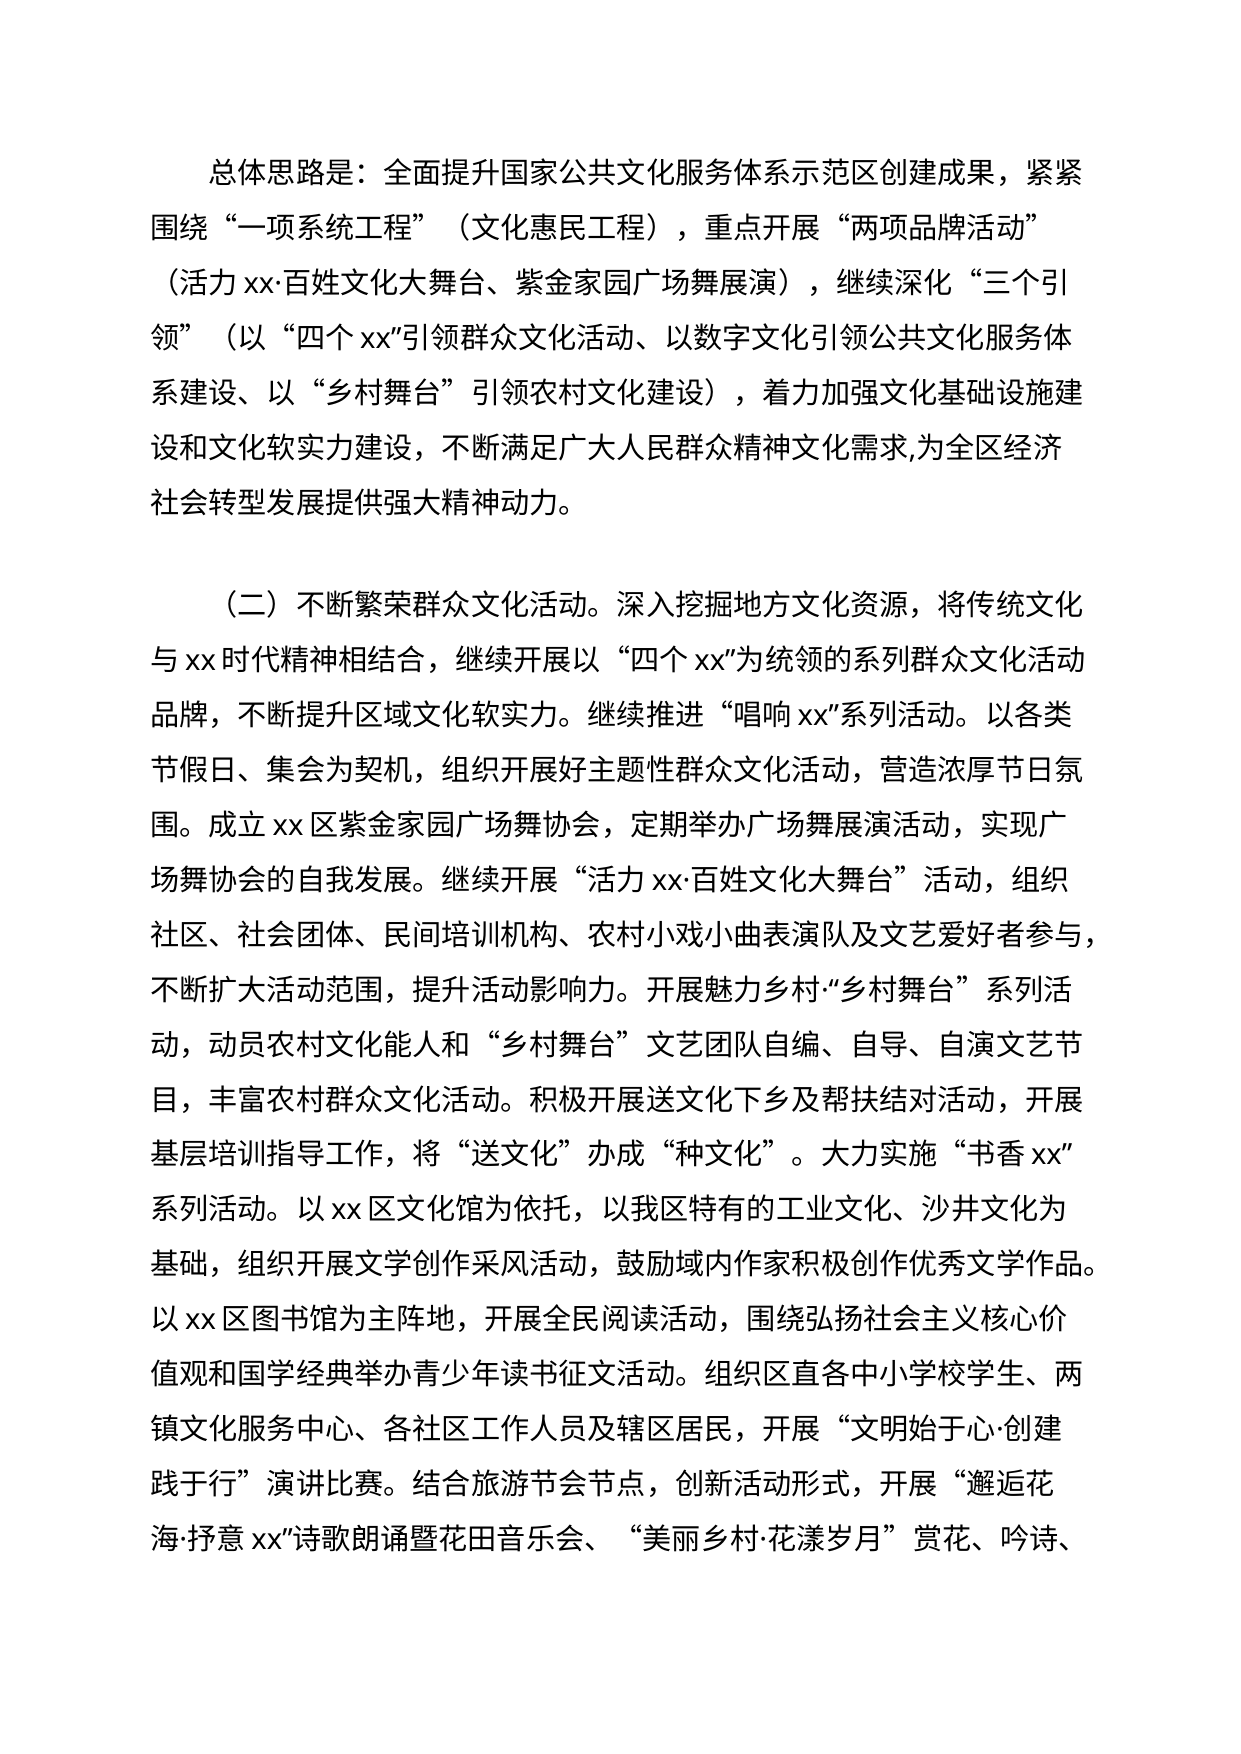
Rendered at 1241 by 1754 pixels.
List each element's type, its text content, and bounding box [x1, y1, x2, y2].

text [150, 581, 1090, 1558]
text 总体思路是：全面提升国家公共文化服务体系示范区创建成果，紧紧围绕“一项系统工程”（文化惠民工程），重点开展“两项品牌活动”（活力xx·百姓文化大舞台、紫金家园广场舞展演），继续深化“三个引领”（以“四个xx”引领群众文化活动、以数字文化引领公共文化服务体系建设、以“乡村舞台”引领农村文化建设），着力加强文化基础设施建设和文化软实力建设，不断满足广大人民群众精神文化需求,为全区经济社会转型发展提供强大精神动力。 [150, 150, 1090, 522]
